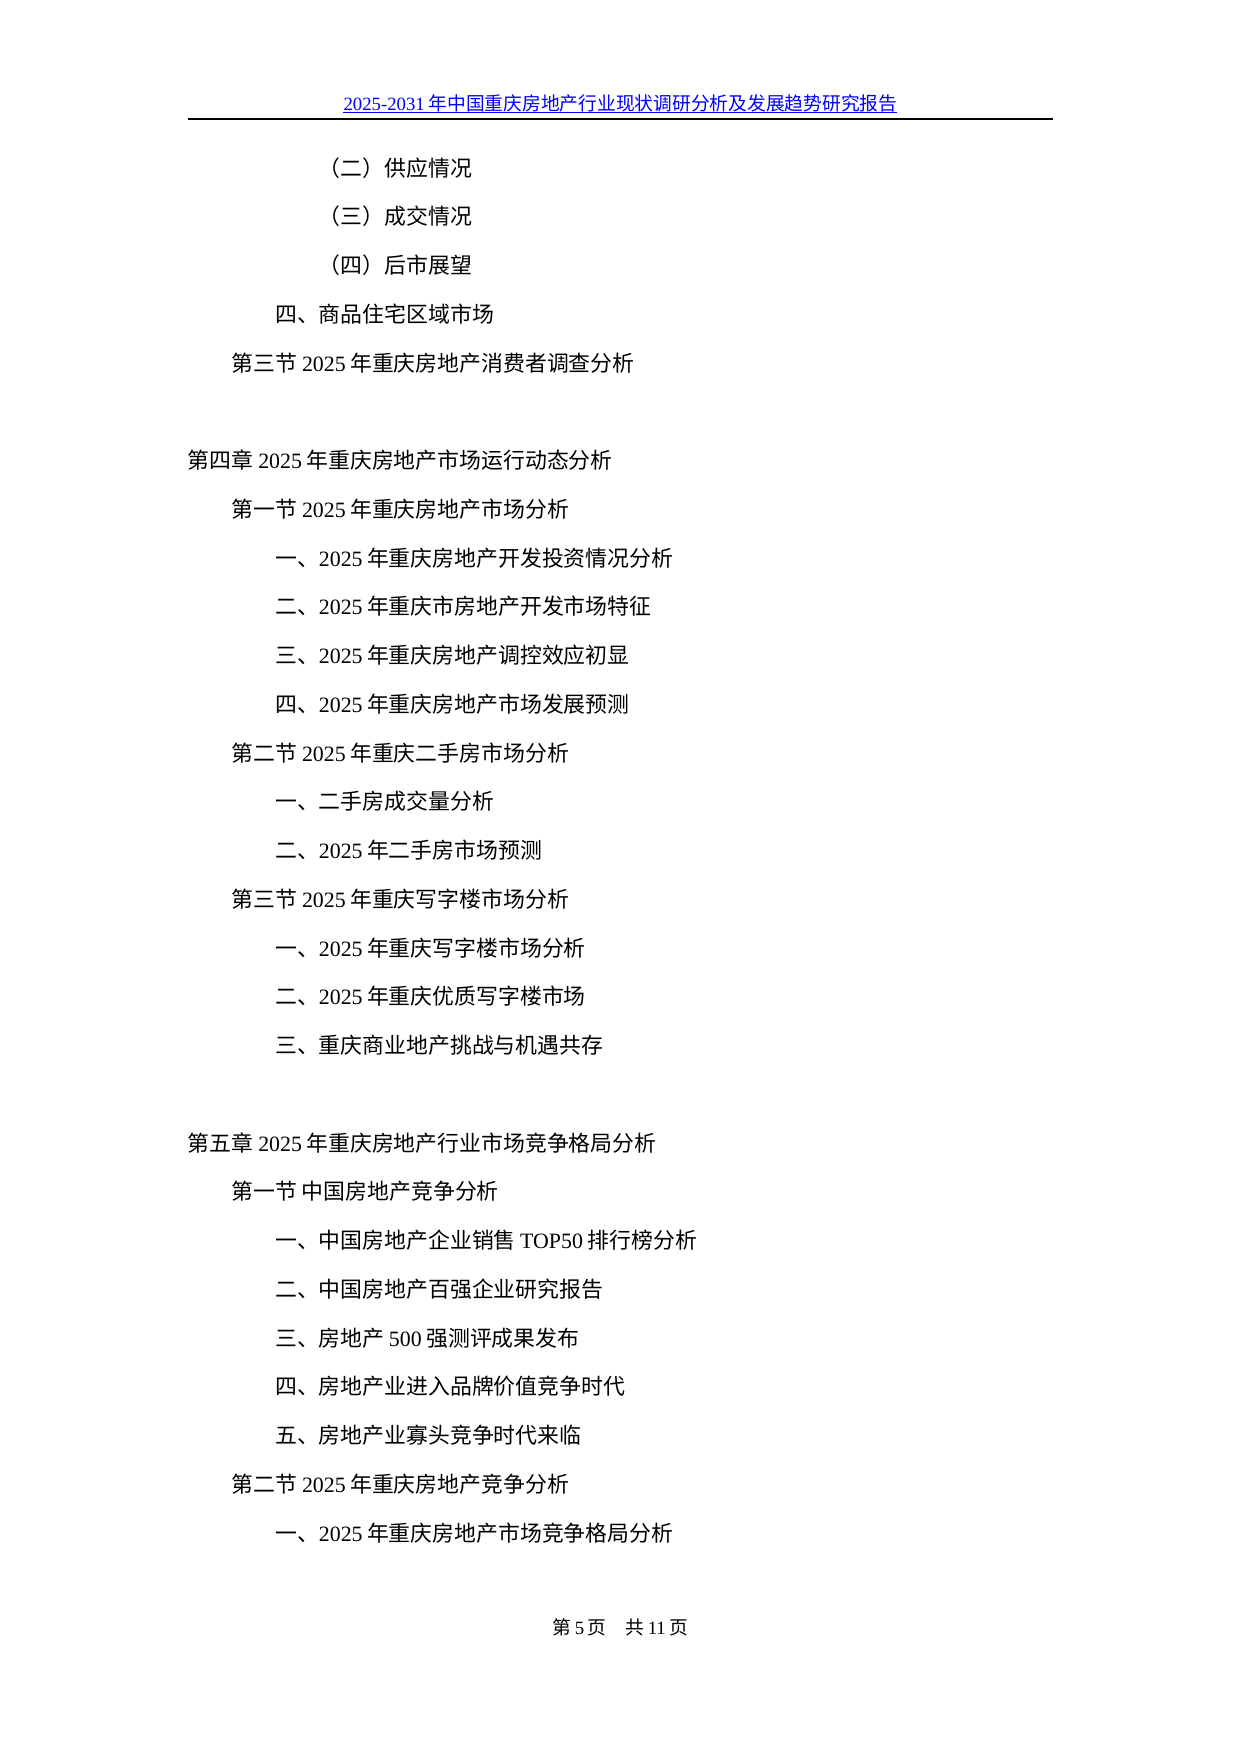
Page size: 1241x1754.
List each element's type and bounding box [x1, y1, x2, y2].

text [187, 150, 1053, 1548]
